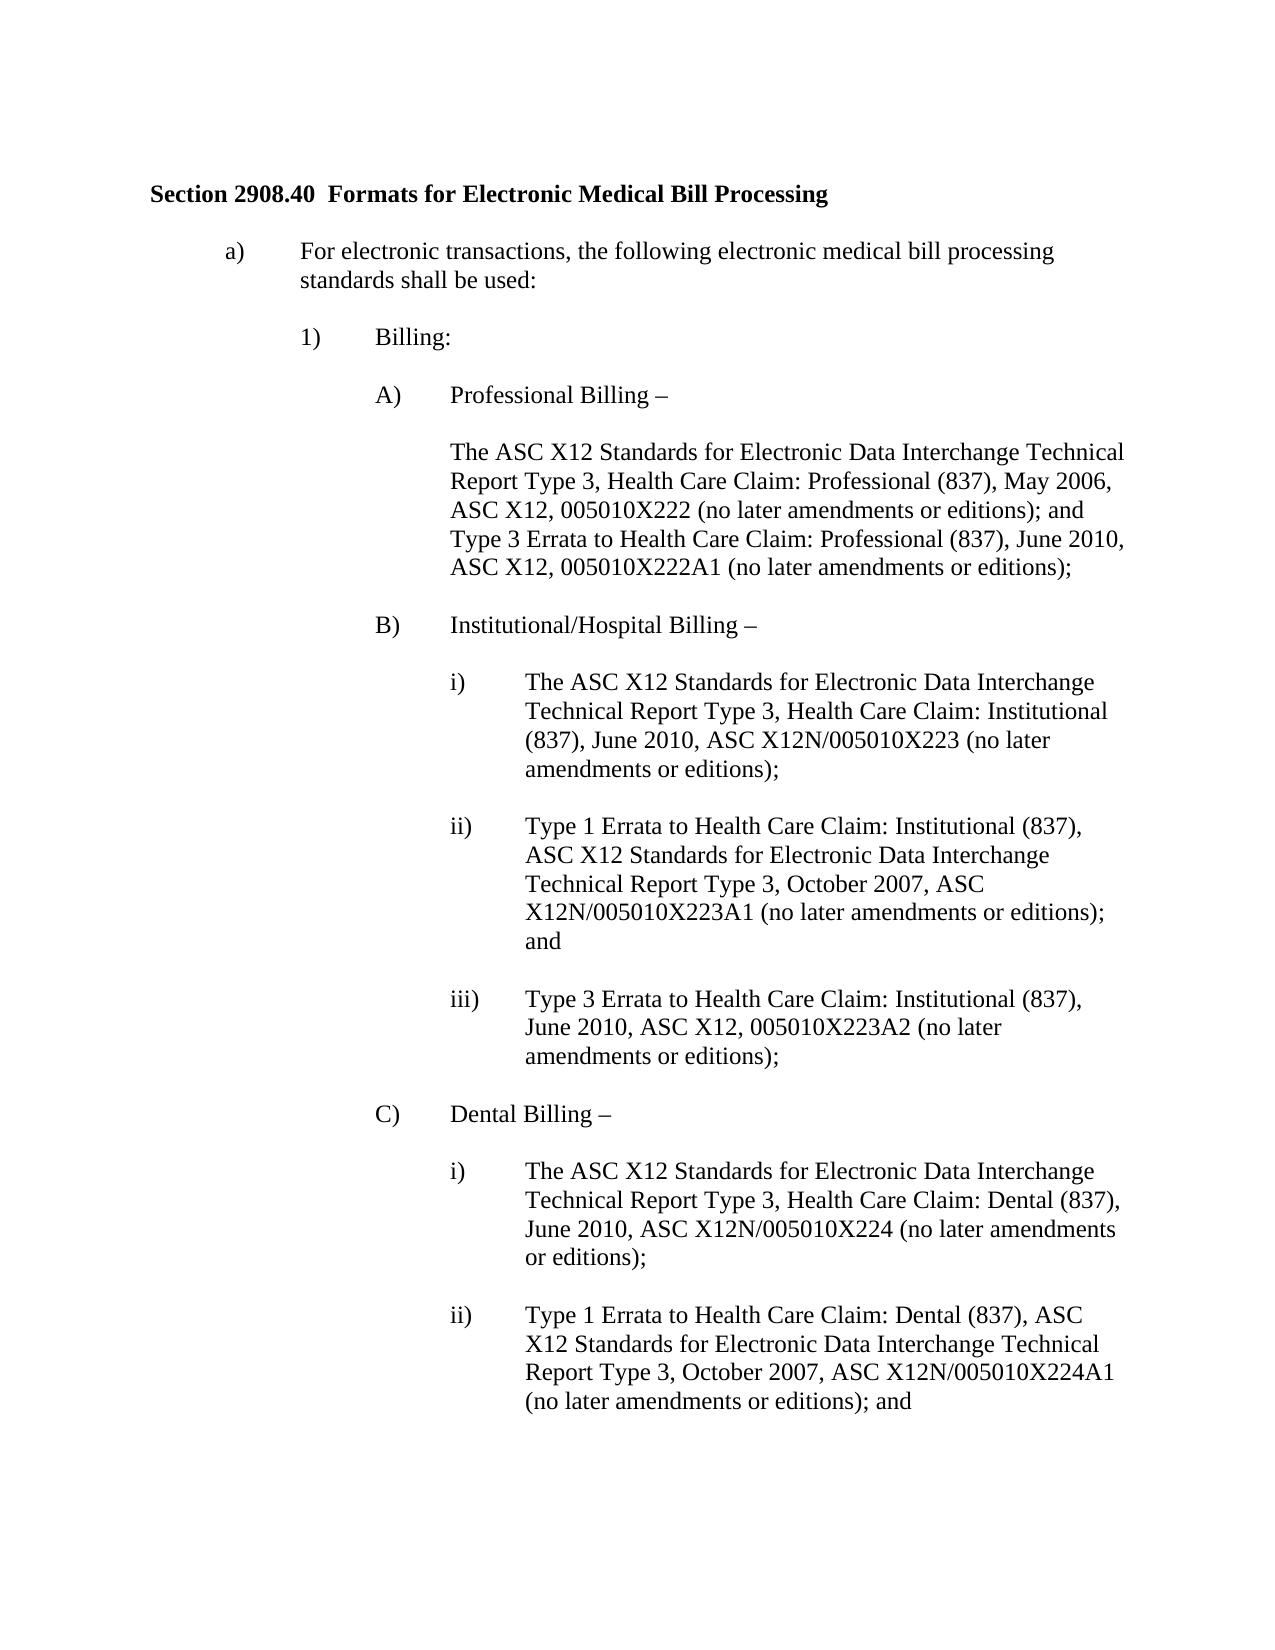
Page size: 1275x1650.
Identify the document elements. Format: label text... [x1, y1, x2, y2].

text i) The ASC X12 Standards for Electronic Data Interchange Technical Report Type 3, Health Care Claim: Institutional (837), June 2010, ASC X12N/005010X223 (no later amendments or editions); [450, 667, 1125, 782]
text 1) Billing: [225, 322, 1125, 351]
text ii) Type 1 Errata to Health Care Claim: Dental (837), ASC X12 Standards for Electronic Data Interchange Technical Report Type 3, October 2007, ASC X12N/005010X224A1 (no later amendments or editions); and [450, 1300, 1125, 1415]
text ii) Type 1 Errata to Health Care Claim: Institutional (837), ASC X12 Standards for Electronic Data Interchange Technical Report Type 3, October 2007, ASC X12N/005010X223A1 (no later amendments or editions); and [450, 811, 1125, 955]
text B) Institutional/Hospital Billing – [300, 610, 1125, 639]
text a) For electronic transactions, the following electronic medical bill processing standards shall be used: [225, 236, 1125, 294]
text C) Dental Billing – [300, 1099, 1125, 1127]
text iii) Type 3 Errata to Health Care Claim: Institutional (837), June 2010, ASC X12, 005010X223A2 (no later amendments or editions); [450, 984, 1125, 1070]
text Section 2908.40 Formats for Electronic Medical Bill Processing [150, 179, 1125, 207]
text A) Professional Billing – [300, 380, 1125, 409]
text The ASC X12 Standards for Electronic Data Interchange Technical Report Type 3, Health Care Claim: Professional (837), May 2006, ASC X12, 005010X222 (no later amendments or editions); and Type 3 Errata to Health Care Claim: Professional (837), June 2010, ASC X12, 005010X222A1 (no later amendments or editions); [450, 437, 1125, 581]
text i) The ASC X12 Standards for Electronic Data Interchange Technical Report Type 3, Health Care Claim: Dental (837), June 2010, ASC X12N/005010X224 (no later amendments or editions); [450, 1156, 1125, 1271]
